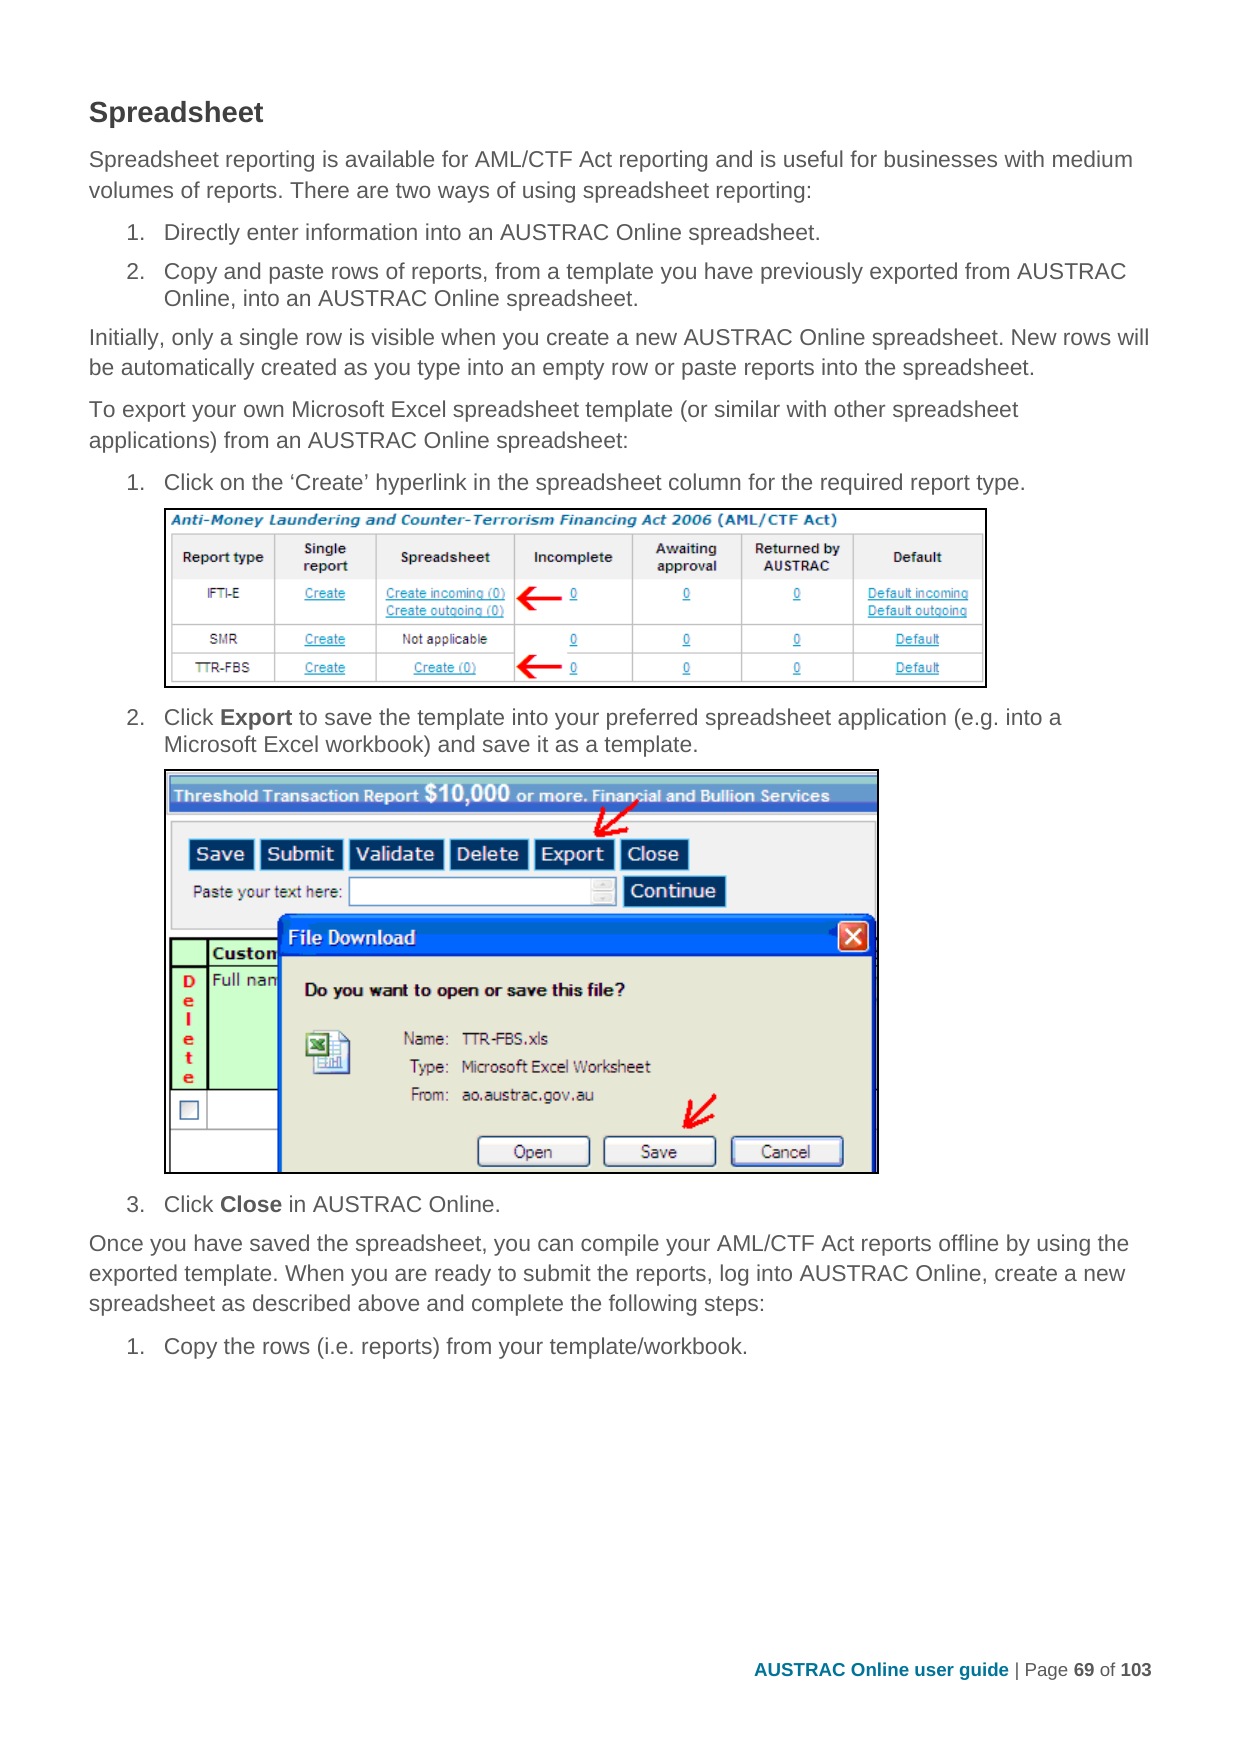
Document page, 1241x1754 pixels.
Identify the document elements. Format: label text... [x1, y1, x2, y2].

text Initially, only a single row is visible when you create a new AUSTRAC Online spreadsheet. New rows will be automatically created as you type into an empty row or paste reports into the spreadsheet. [89, 323, 1152, 380]
list Click Close in AUSTRAC Online. [126, 1191, 1152, 1217]
picture [166, 510, 985, 686]
text To export your own Microsoft Excel spreadsheet template (or similar with other spreadsheet applications) from an AUSTRAC Online spreadsheet: [89, 396, 1152, 453]
picture [166, 771, 877, 1172]
list Copy the rows (i.e. reports) from your template/workbook. [126, 1333, 1152, 1359]
text Spreadsheet reporting is available for AML/CTF Act reporting and is useful for businesses with medium volumes of reports. There are two ways of using spreadsheet reporting: [89, 146, 1152, 203]
list Directly enter information into an AUSTRAC Online spreadsheet. [126, 219, 1152, 246]
subtitle Spreadsheet [89, 95, 1152, 129]
list Click on the ‘Create’ hyperlink in the spreadsheet column for the required report type. [126, 469, 1152, 496]
list Copy and paste rows of reports, from a template you have previously exported from AUSTRAC Online, into an AUSTRAC Online spreadsheet. [126, 258, 1152, 311]
list Click Export to save the template into your preferred spreadsheet application (e.g. into a Microsoft Excel workbook) and save it as a template. [126, 704, 1152, 757]
text Once you have saved the spreadsheet, you can compile your AML/CTF Act reports offline by using the exported template. When you are ready to submit the reports, log into AUSTRAC Online, create a new spreadsheet as described above and complete the following steps: [89, 1230, 1152, 1317]
